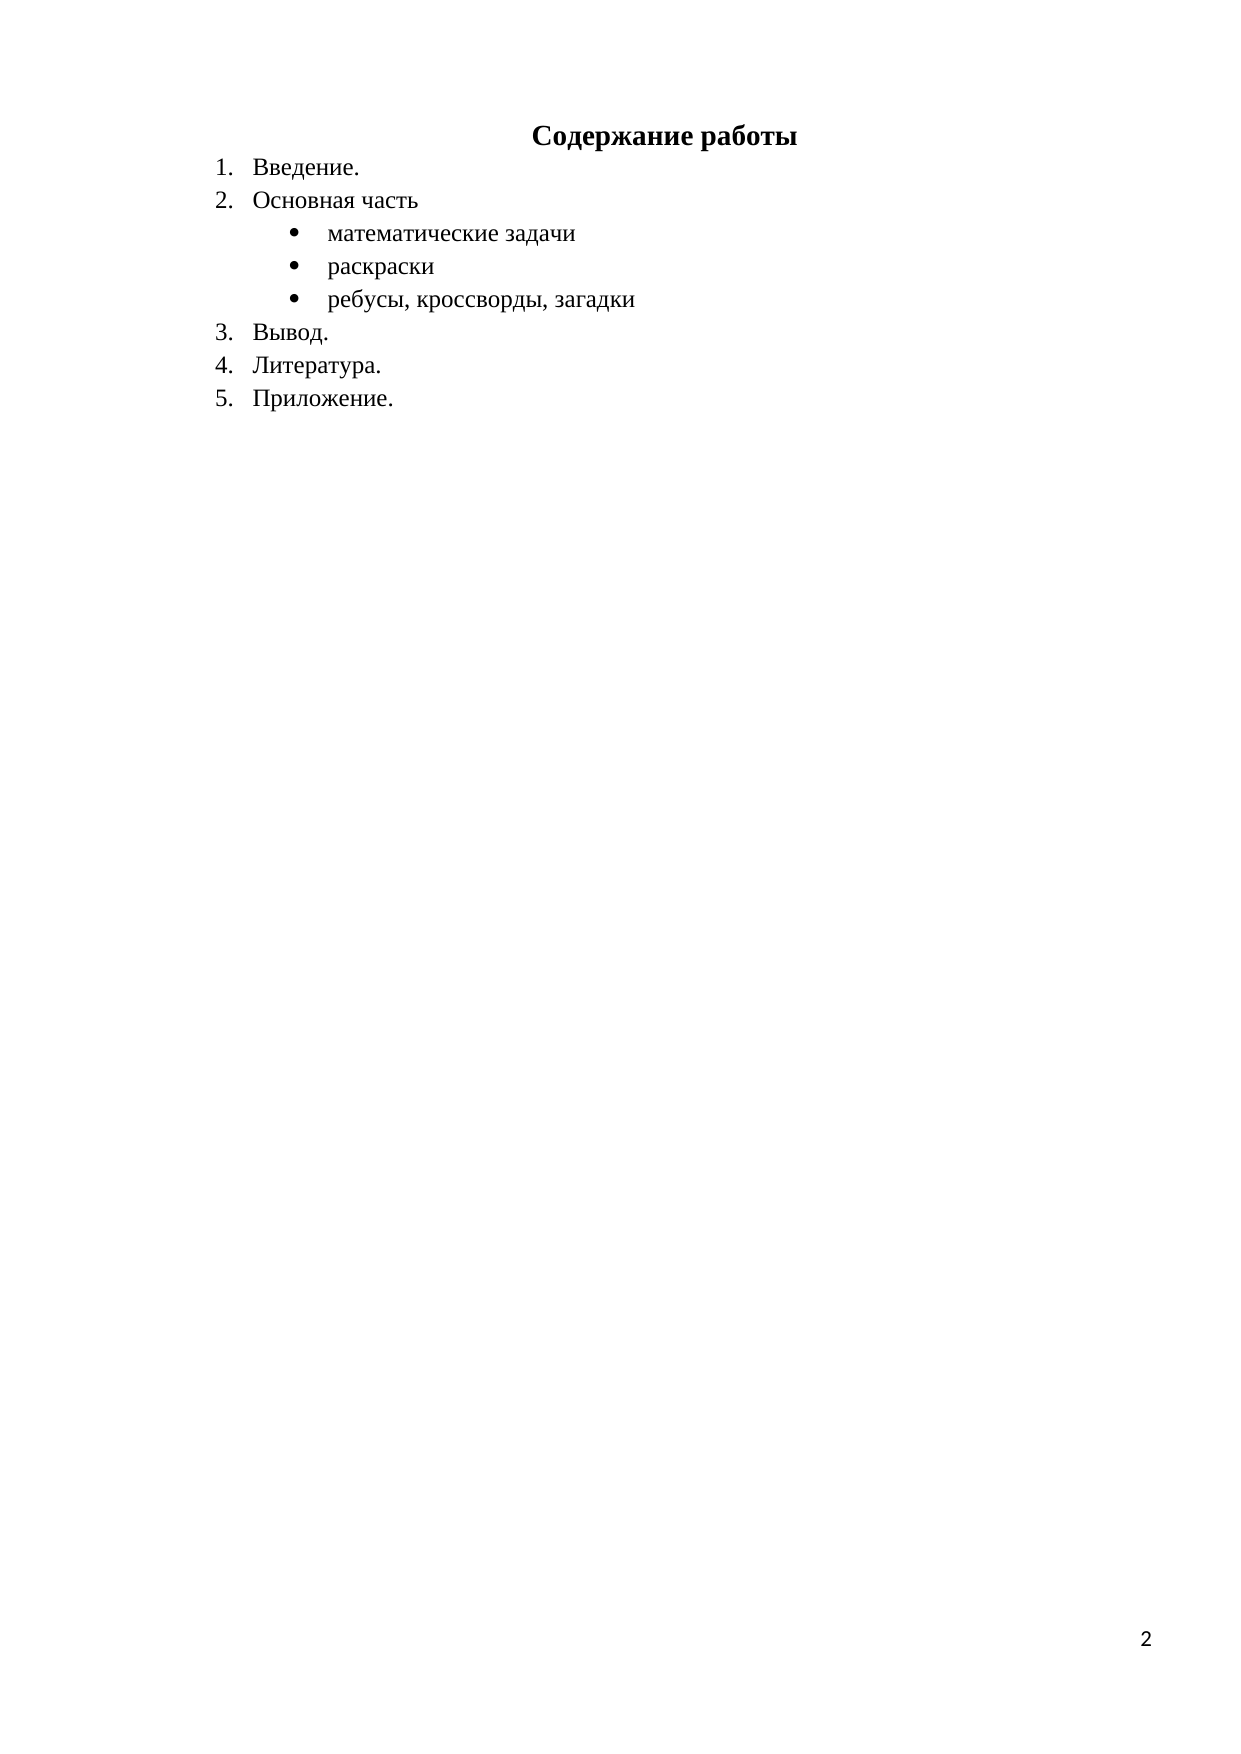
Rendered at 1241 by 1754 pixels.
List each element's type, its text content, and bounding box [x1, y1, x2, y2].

list Приложение. [215, 383, 1152, 412]
list Основная часть [215, 185, 1152, 213]
list ребусы, кроссворды, загадки [290, 284, 1152, 312]
list математические задачи [290, 218, 1152, 246]
text Содержание работы [177, 118, 1152, 152]
list Вывод. [215, 317, 1152, 346]
list раскраски [290, 251, 1152, 279]
list Введение. [215, 152, 1152, 180]
list Литература. [215, 350, 1152, 378]
